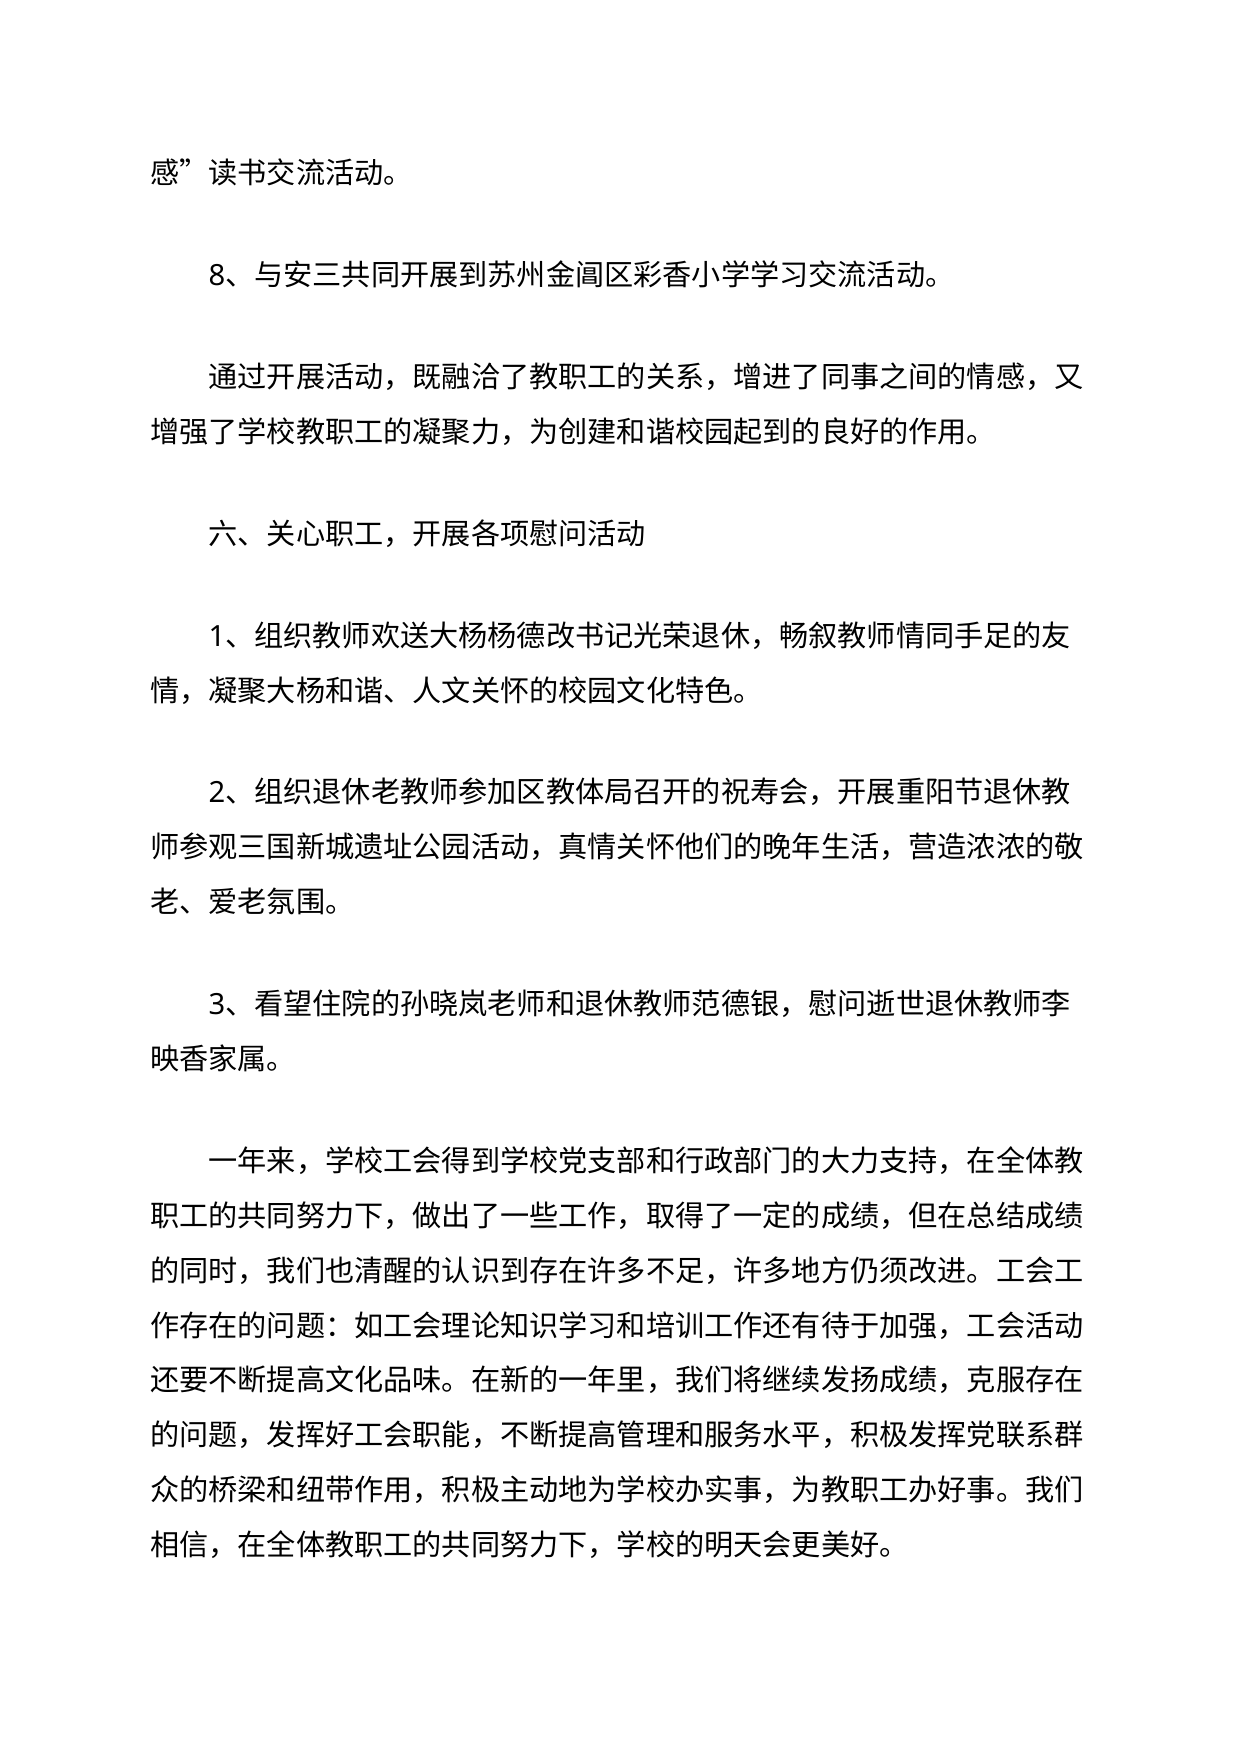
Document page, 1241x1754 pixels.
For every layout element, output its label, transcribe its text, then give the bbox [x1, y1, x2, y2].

text 通过开展活动，既融洽了教职工的关系，增进了同事之间的情感，又增强了学校教职工的凝聚力，为创建和谐校园起到的良好的作用。 [150, 354, 1090, 451]
text 8、与安三共同开展到苏州金阊区彩香小学学习交流活动。 [150, 252, 1090, 294]
text 3、看望住院的孙晓岚老师和退休教师范德银，慰问逝世退休教师李映香家属。 [150, 981, 1090, 1078]
text 六、关心职工，开展各项慰问活动 [150, 510, 1090, 553]
text 2、组织退休老教师参加区教体局召开的祝寿会，开展重阳节退休教师参观三国新城遗址公园活动，真情关怀他们的晚年生活，营造浓浓的敬老、爱老氛围。 [150, 769, 1090, 921]
text 一年来，学校工会得到学校党支部和行政部门的大力支持，在全体教职工的共同努力下，做出了一些工作，取得了一定的成绩，但在总结成绩的同时，我们也清醒的认识到存在许多不足，许多地方仍须改进。工会工作存在的问题：如工会理论知识学习和培训工作还有待于加强，工会活动还要不断提高文化品味。在新的一年里，我们将继续发扬成绩，克服存在的问题，发挥好工会职能，不断提高管理和服务水平，积极发挥党联系群众的桥梁和纽带作用，积极主动地为学校办实事，为教职工办好事。我们相信，在全体教职工的共同努力下，学校的明天会更美好。 [150, 1137, 1090, 1564]
text 1、组织教师欢送大杨杨德改书记光荣退休，畅叙教师情同手足的友情，凝聚大杨和谐、人文关怀的校园文化特色。 [150, 612, 1090, 709]
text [150, 150, 1090, 192]
